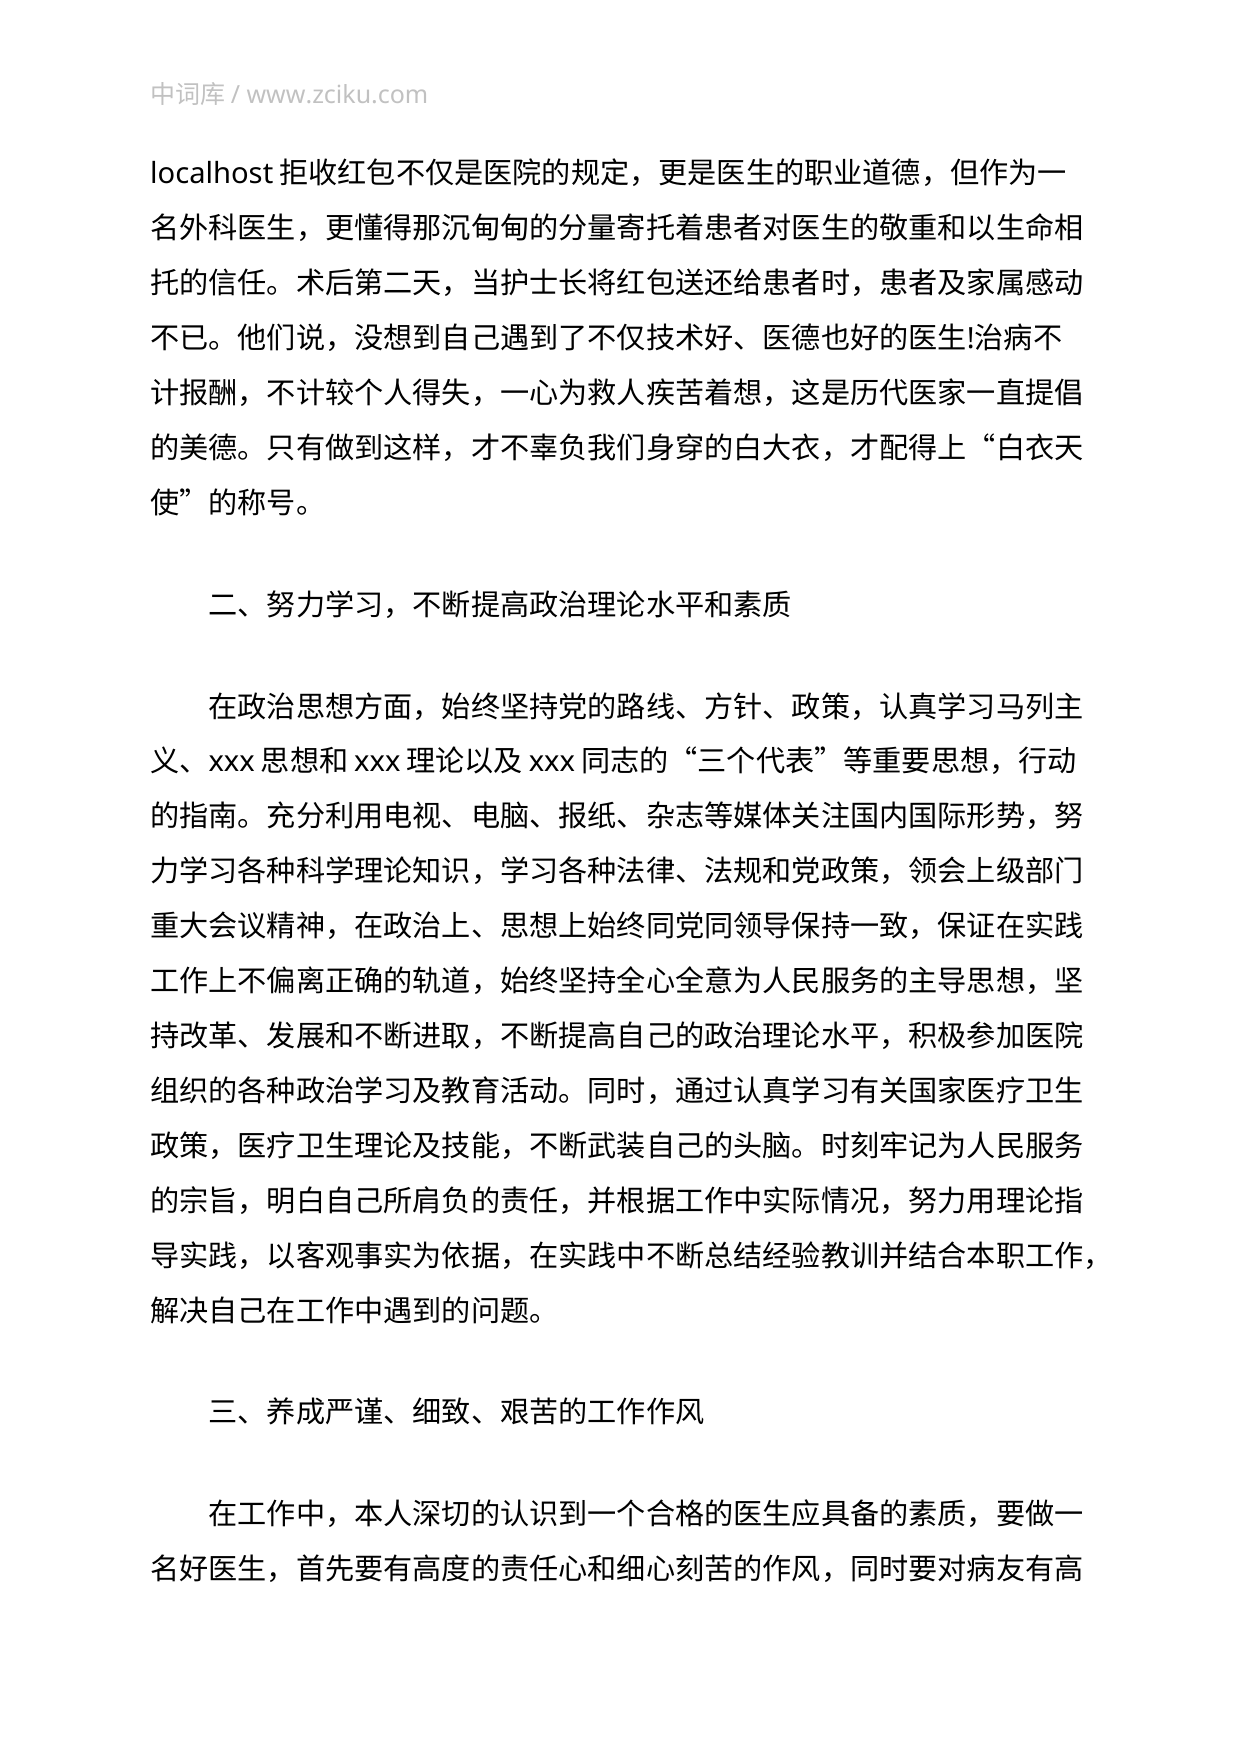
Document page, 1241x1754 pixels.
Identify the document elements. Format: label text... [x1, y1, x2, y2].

text 二、努力学习，不断提高政治理论水平和素质 [150, 581, 1090, 624]
text 三、养成严谨、细致、艰苦的工作作风 [150, 1389, 1090, 1431]
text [150, 1491, 1090, 1588]
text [150, 150, 1090, 522]
text 在政治思想方面，始终坚持党的路线、方针、政策，认真学习马列主义、xxx思想和xxx理论以及xxx同志的“三个代表”等重要思想，行动的指南。充分利用电视、电脑、报纸、杂志等媒体关注国内国际形势，努力学习各种科学理论知识，学习各种法律、法规和党政策，领会上级部门重大会议精神，在政治上、思想上始终同党同领导保持一致，保证在实践工作上不偏离正确的轨道，始终坚持全心全意为人民服务的主导思想，坚持改革、发展和不断进取，不断提高自己的政治理论水平，积极参加医院组织的各种政治学习及教育活动。同时，通过认真学习有关国家医疗卫生政策，医疗卫生理论及技能，不断武装自己的头脑。时刻牢记为人民服务的宗旨，明白自己所肩负的责任，并根据工作中实际情况，努力用理论指导实践，以客观事实为依据，在实践中不断总结经验教训并结合本职工作，解决自己在工作中遇到的问题。 [150, 683, 1090, 1329]
